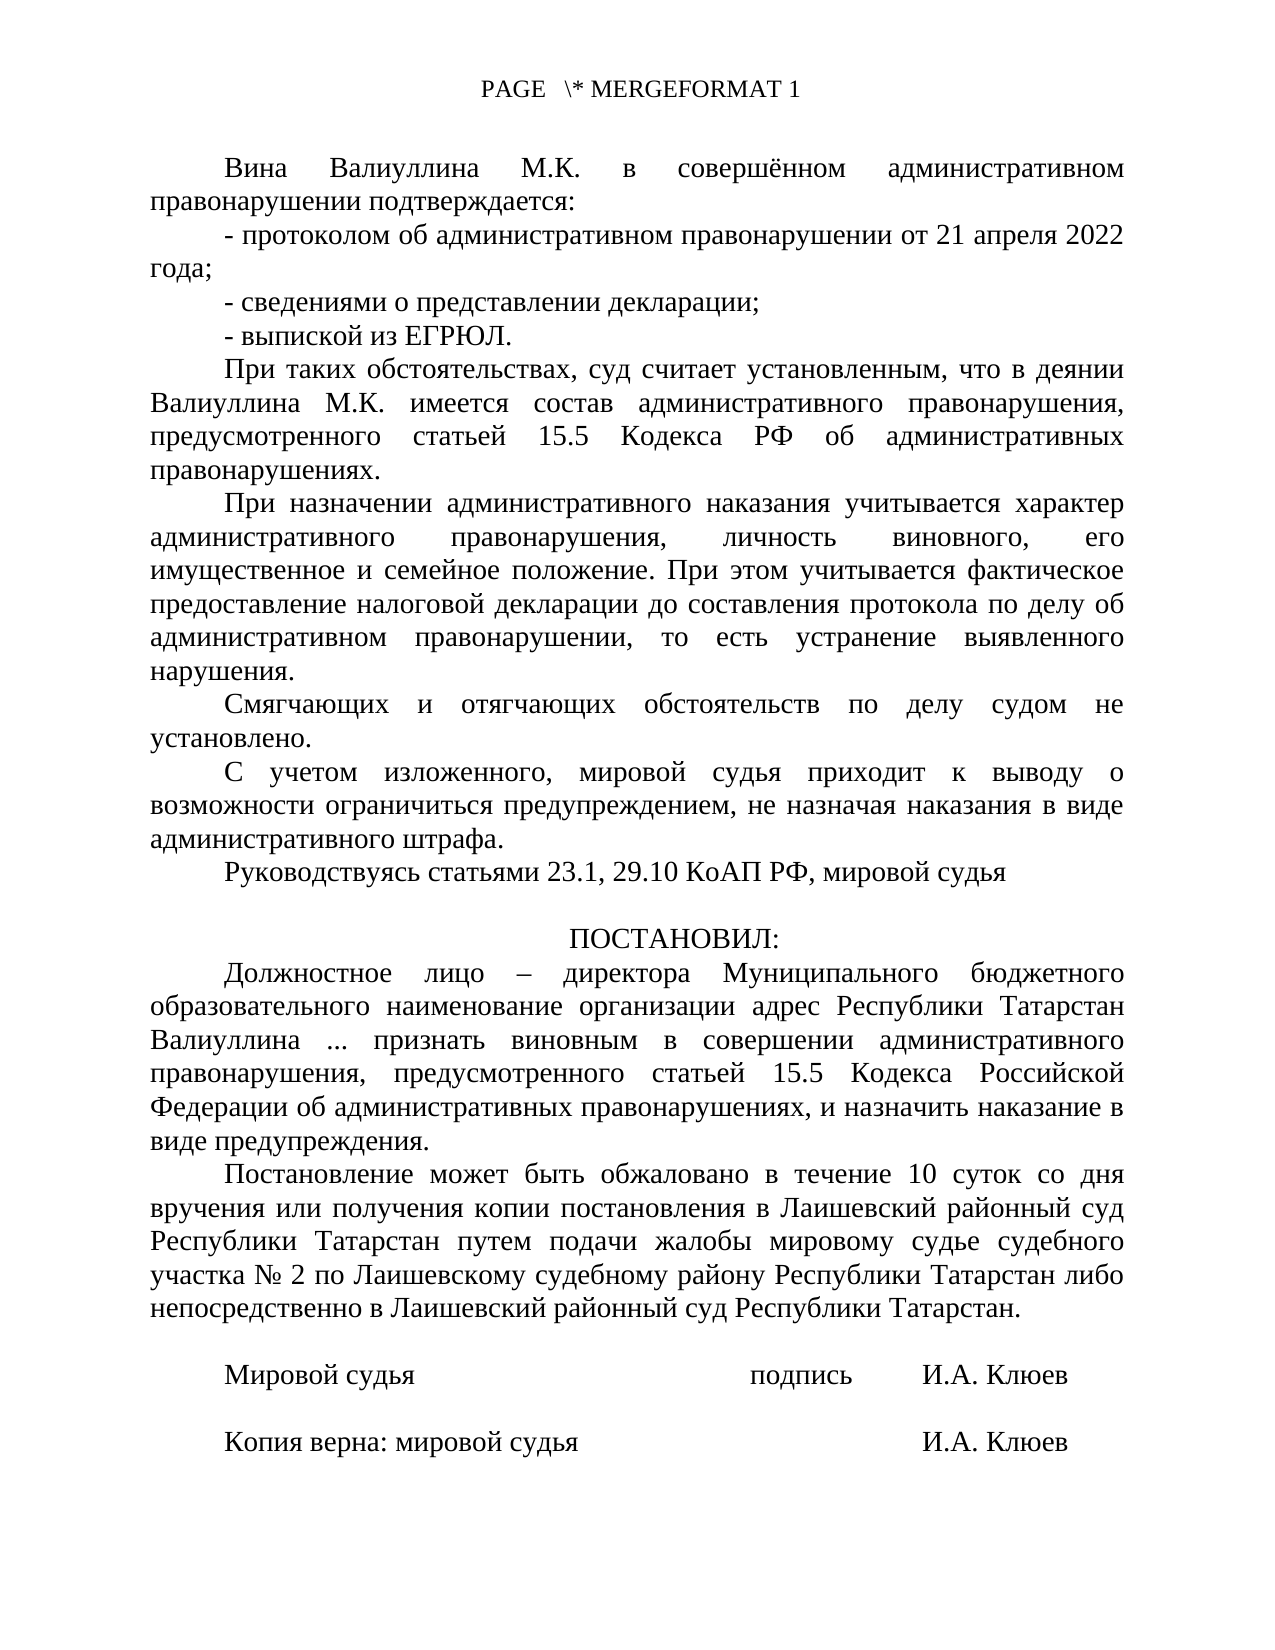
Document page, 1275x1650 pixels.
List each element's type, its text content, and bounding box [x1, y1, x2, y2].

text При назначении административного наказания учитывается характер административного правонарушения, личность виновного, его имущественное и семейное положение. При этом учитывается фактическое предоставление налоговой декларации до составления протокола по делу об административном правонарушении, то есть устранение выявленного нарушения. [150, 485, 1125, 687]
text Постановление может быть обжаловано в течение 10 суток со дня вручения или получения копии постановления в Лаишевский районный суд Республики Татарстан путем подачи жалобы мировому судье судебного участка № 2 по Лаишевскому судебному району Республики Татарстан либо непосредственно в Лаишевский районный суд Республики Татарстан. [150, 1156, 1125, 1324]
text Руководствуясь статьями 23.1, 29.10 КоАП РФ, мировой судья [150, 854, 1125, 888]
text ПОСТАНОВИЛ: [150, 921, 1125, 955]
text - сведениями о представлении декларации; [150, 284, 1125, 318]
text Копия верна: мировой судья И.А. Клюев [150, 1424, 1125, 1458]
text При таких обстоятельствах, суд считает установленным, что в деянии Валиуллина М.К. имеется состав административного правонарушения, предусмотренного статьей 15.5 Кодекса РФ об административных правонарушениях. [150, 351, 1125, 485]
text С учетом изложенного, мировой судья приходит к выводу о возможности ограничиться предупреждением, не назначая наказания в виде административного штрафа. [150, 754, 1125, 854]
text Должностное лицо – директора Муниципального бюджетного образовательного наименование организации адрес Республики Татарстан Валиуллина ... признать виновным в совершении административного правонарушения, предусмотренного статьей 15.5 Кодекса Российской Федерации об административных правонарушениях, и назначить наказание в виде предупреждения. [150, 955, 1125, 1156]
text Смягчающих и отягчающих обстоятельств по делу судом не установлено. [150, 687, 1125, 754]
text Вина Валиуллина М.К. в совершённом административном правонарушении подтверждается: [150, 150, 1125, 217]
text - протоколом об административном правонарушении от 21 апреля 2022 года; [150, 217, 1125, 284]
text - выпиской из ЕГРЮЛ. [150, 318, 1125, 351]
text Мировой судья подпись И.А. Клюев [150, 1357, 1125, 1391]
